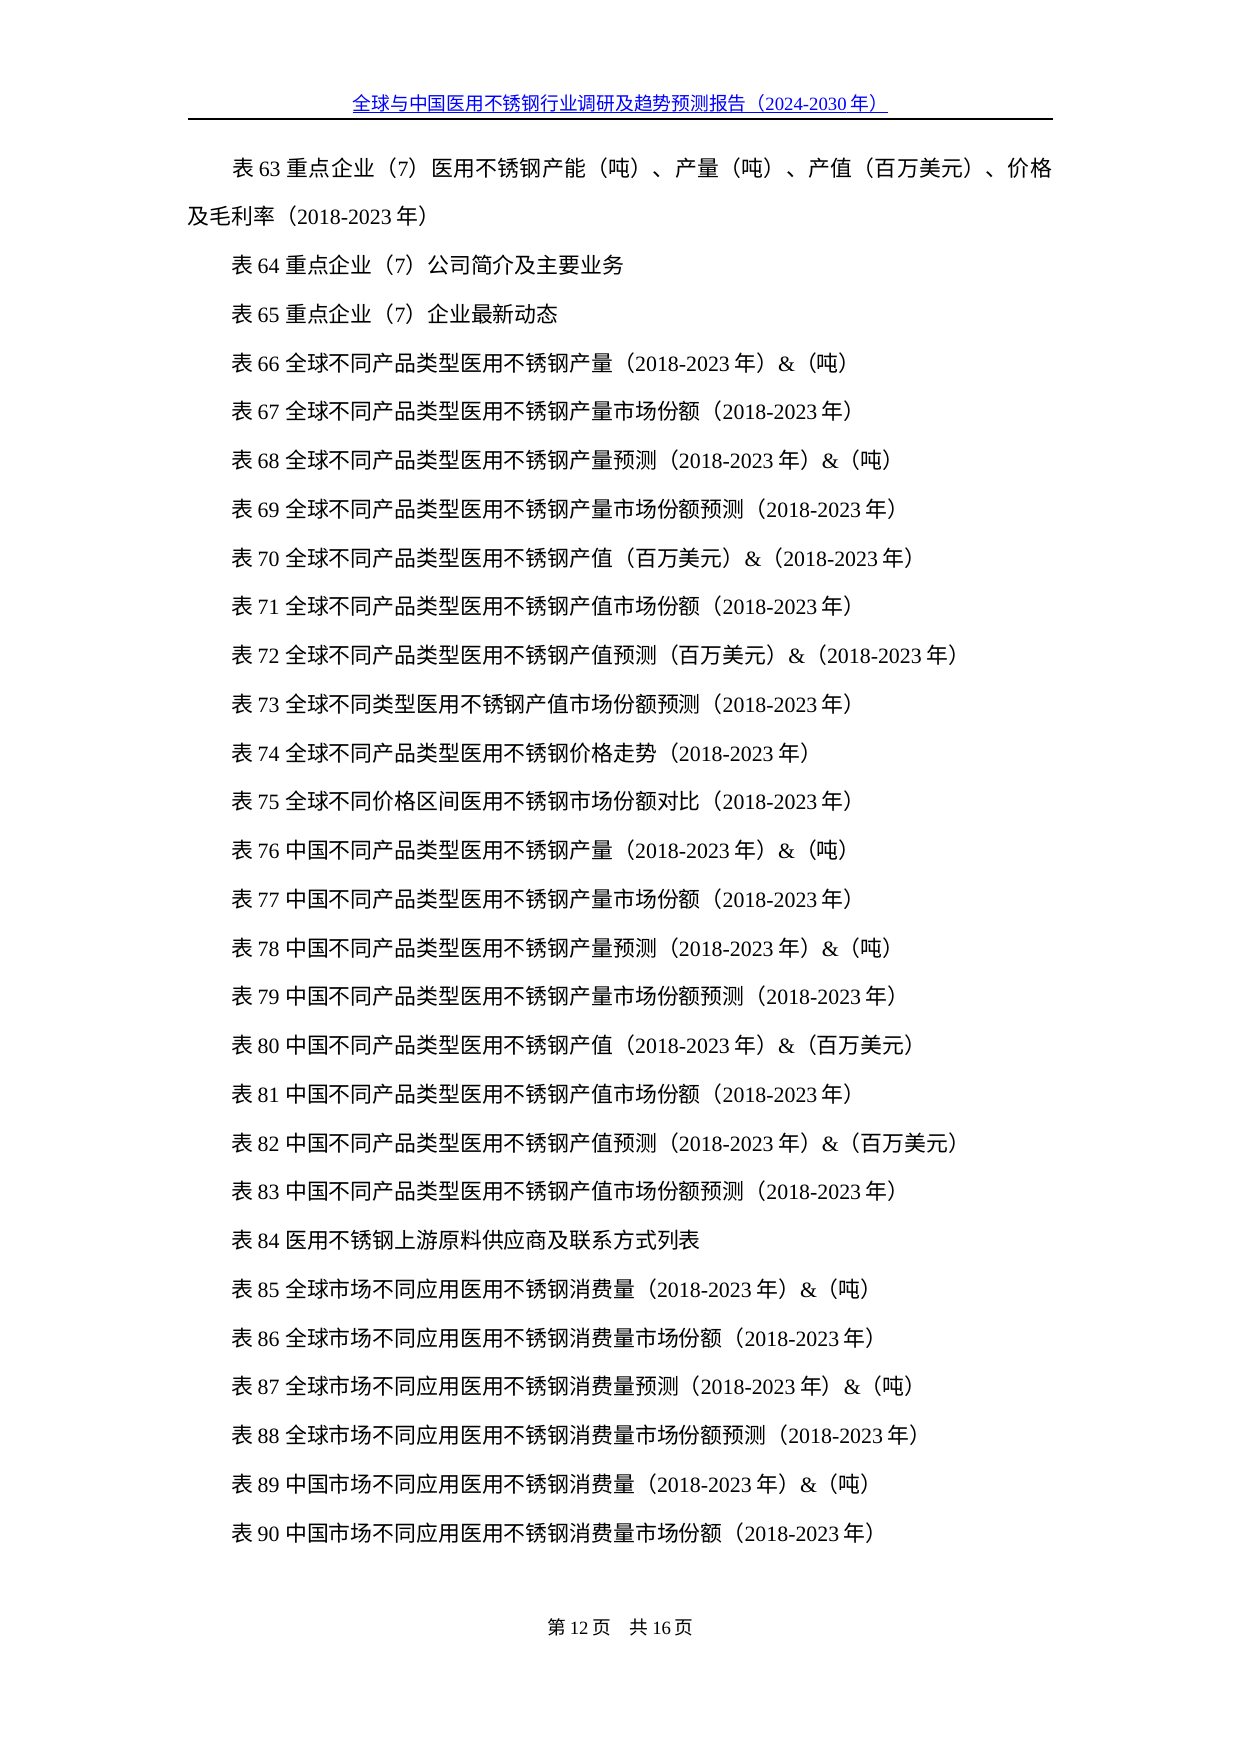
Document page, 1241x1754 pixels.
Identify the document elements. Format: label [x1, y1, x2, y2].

text [187, 150, 1053, 1548]
